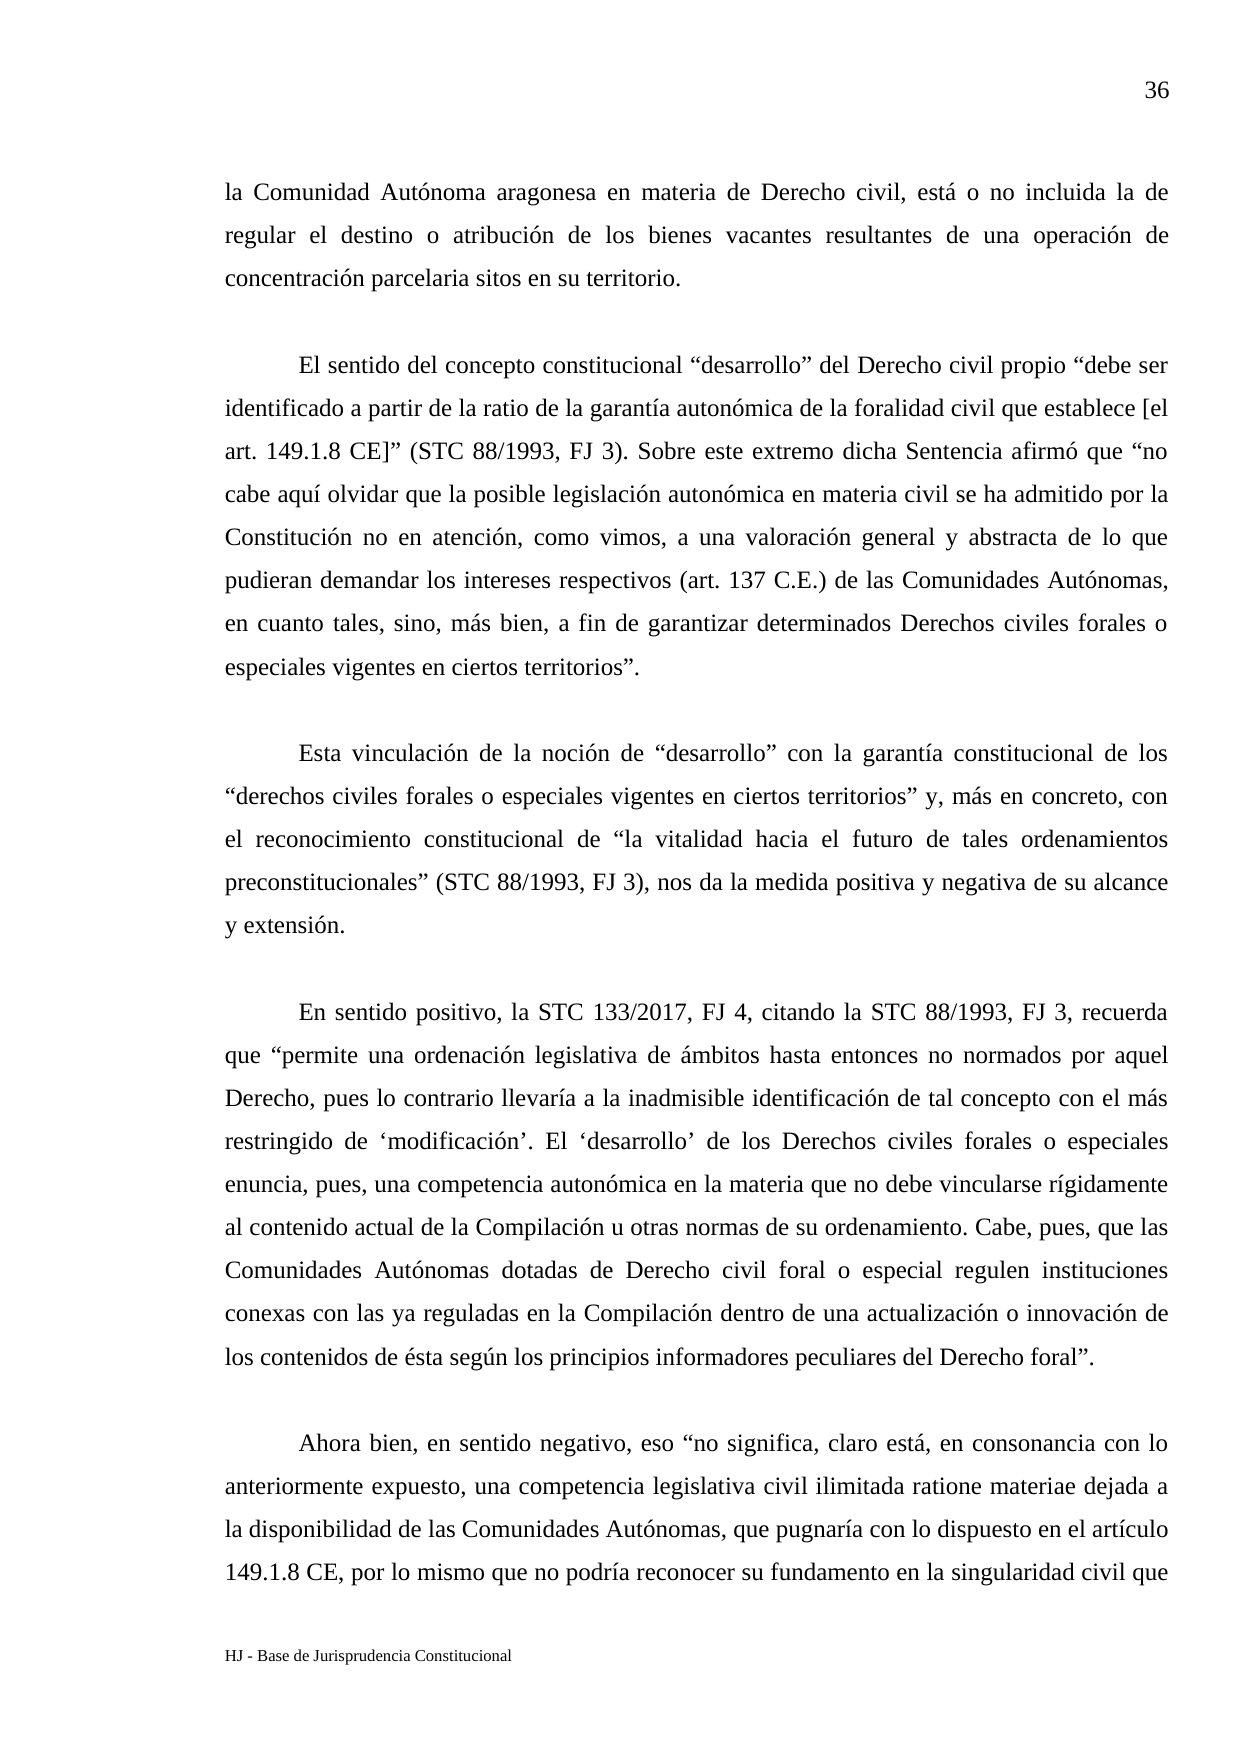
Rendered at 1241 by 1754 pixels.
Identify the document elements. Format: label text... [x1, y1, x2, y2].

text En sentido positivo, la STC 133/2017, FJ 4, citando la STC 88/1993, FJ 3, recuerda que “permite una ordenación legislativa de ámbitos hasta entonces no normados por aquel Derecho, pues lo contrario llevaría a la inadmisible identificación de tal concepto con el más restringido de ‘modificación’. El ‘desarrollo’ de los Derechos civiles forales o especiales enuncia, pues, una competencia autonómica en la materia que no debe vincularse rígidamente al contenido actual de la Compilación u otras normas de su ordenamiento. Cabe, pues, que las Comunidades Autónomas dotadas de Derecho civil foral o especial regulen instituciones conexas con las ya reguladas en la Compilación dentro de una actualización o innovación de los contenidos de ésta según los principios informadores peculiares del Derecho foral”. [224, 997, 1169, 1370]
text El sentido del concepto constitucional “desarrollo” del Derecho civil propio “debe ser identificado a partir de la ratio de la garantía autonómica de la foralidad civil que establece [el art. 149.1.8 CE]” (STC 88/1993, FJ 3). Sobre este extremo dicha Sentencia afirmó que “no cabe aquí olvidar que la posible legislación autonómica en materia civil se ha admitido por la Constitución no en atención, como vimos, a una valoración general y abstracta de lo que pudieran demandar los intereses respectivos (art. 137 C.E.) de las Comunidades Autónomas, en cuanto tales, sino, más bien, a fin de garantizar determinados Derechos civiles forales o especiales vigentes en ciertos territorios”. [224, 350, 1169, 680]
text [224, 177, 1169, 292]
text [224, 1428, 1169, 1586]
text Esta vinculación de la noción de “desarrollo” con la garantía constitucional de los “derechos civiles forales o especiales vigentes en ciertos territorios” y, más en concreto, con el reconocimiento constitucional de “la vitalidad hacia el futuro de tales ordenamientos preconstitucionales” (STC 88/1993, FJ 3), nos da la medida positiva y negativa de su alcance y extensión. [224, 738, 1169, 939]
